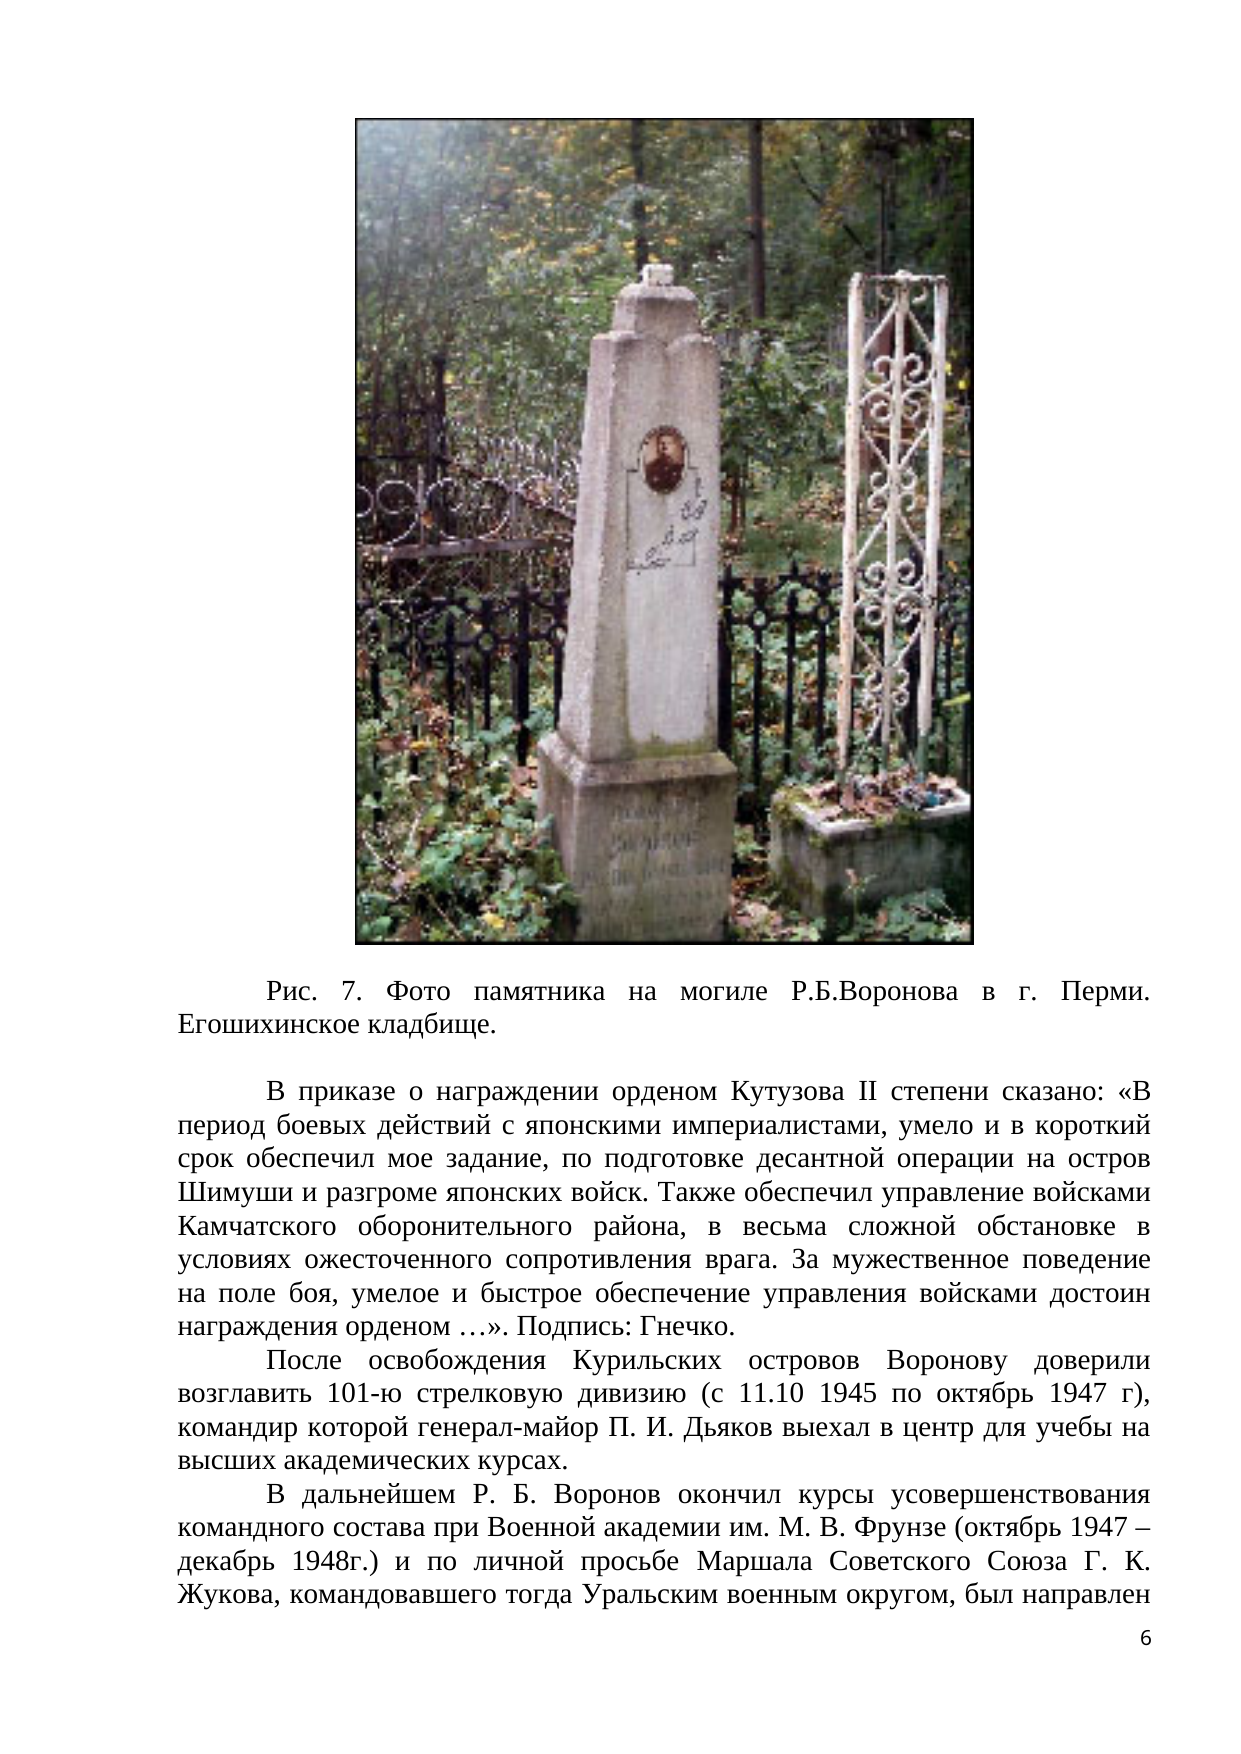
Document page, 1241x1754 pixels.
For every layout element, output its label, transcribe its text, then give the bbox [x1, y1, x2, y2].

text После освобождения Курильских островов Воронову доверили возглавить 101-ю стрелковую дивизию (с 11.10 1945 по октябрь 1947 г), командир которой генерал-майор П. И. Дьяков выехал в центр для учебы на высших академических курсах. [177, 1342, 1152, 1476]
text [177, 1476, 1152, 1610]
text В приказе о награждении орденом Кутузова II степени сказано: «В период боевых действий с японскими империалистами, умело и в короткий срок обеспечил мое задание, по подготовке десантной операции на остров Шимуши и разгроме японских войск. Также обеспечил управление войсками Камчатского оборонительного района, в весьма сложной обстановке в условиях ожесточенного сопротивления врага. За мужественное поведение на поле боя, умелое и быстрое обеспечение управления войсками достоин награждения орденом …». Подпись: Гнечко. [177, 1073, 1152, 1342]
picture [355, 118, 974, 945]
text Рис. 7. Фото памятника на могиле Р.Б.Воронова в г. Перми. Егошихинское кладбище. [177, 973, 1152, 1040]
